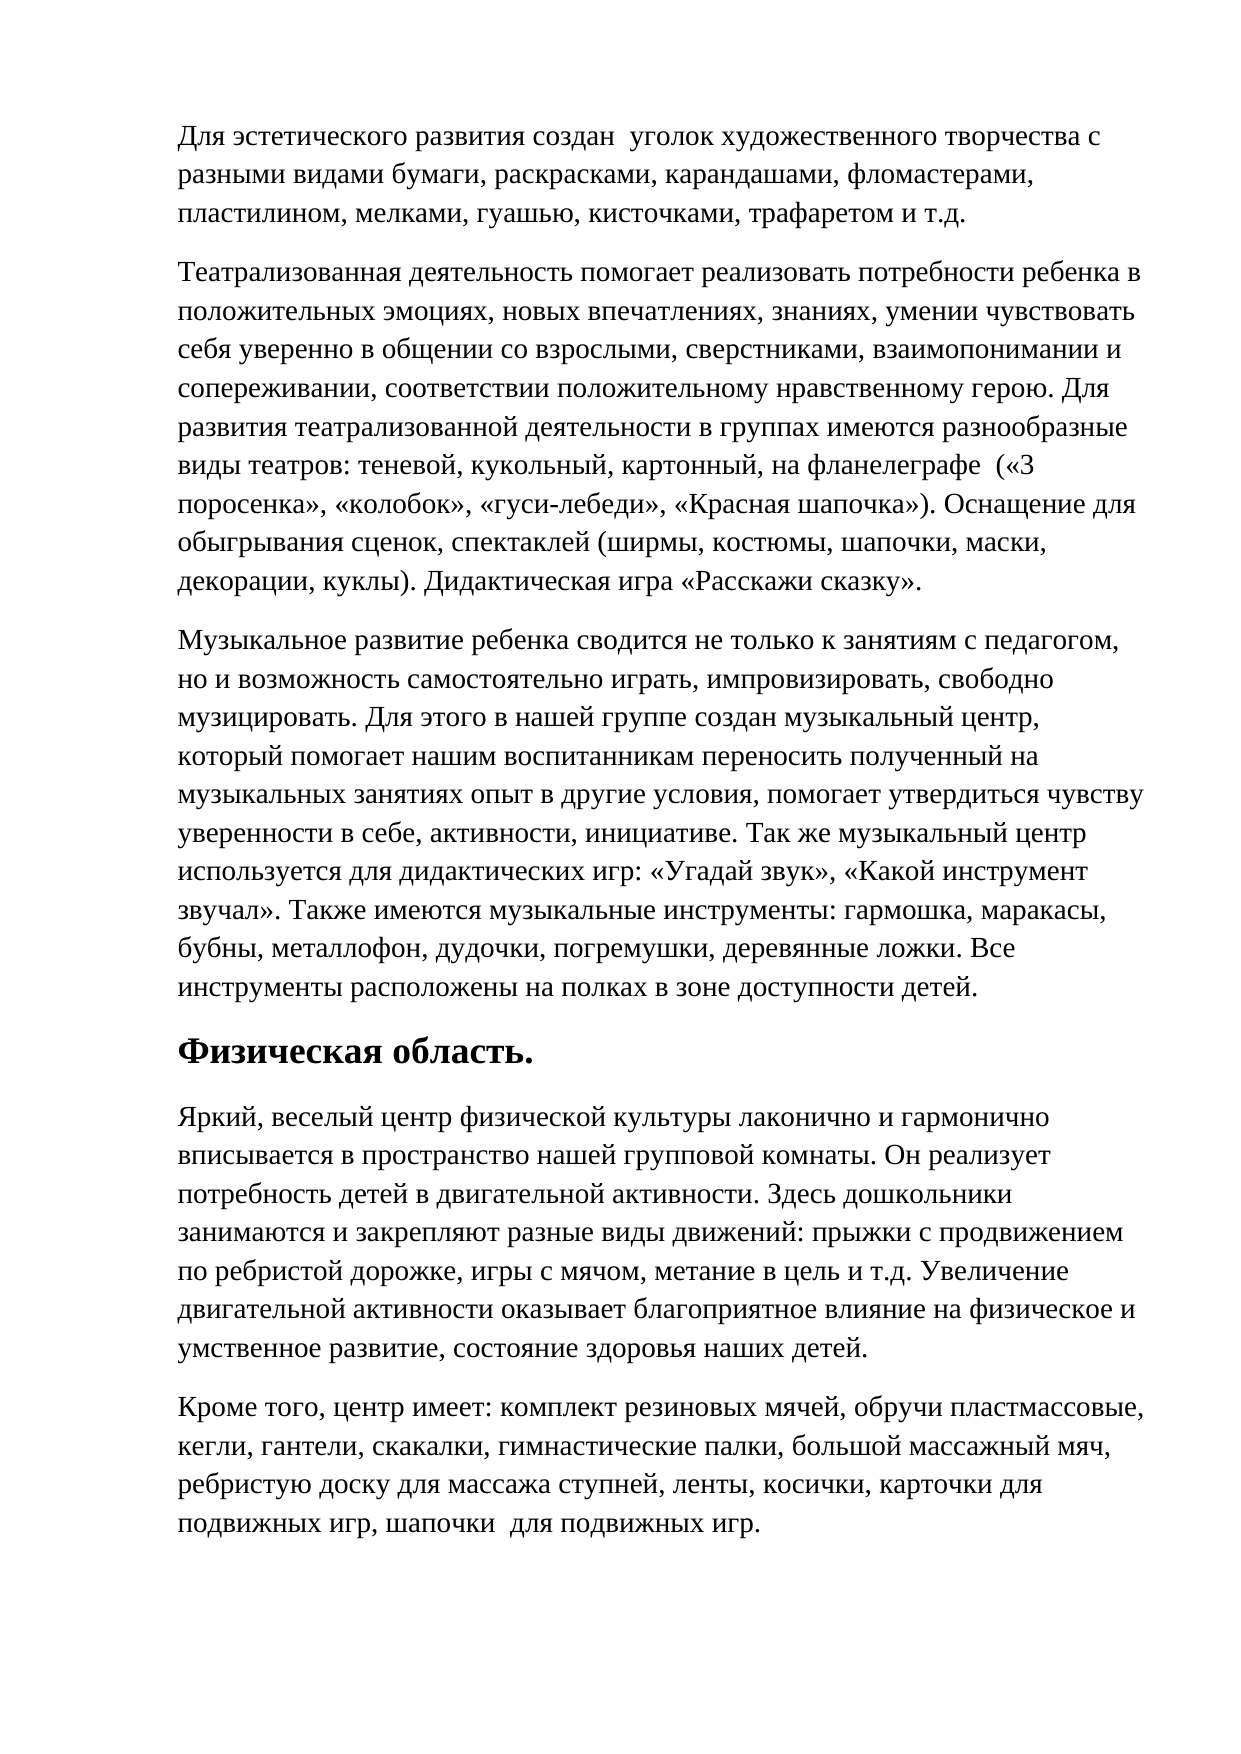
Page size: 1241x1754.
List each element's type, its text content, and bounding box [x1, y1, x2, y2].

text Яркий, веселый центр физической культуры лаконично и гармонично вписывается в пространство нашей групповой комнаты. Он реализует потребность детей в двигательной активности. Здесь дошкольники занимаются и закрепляют разные виды движений: прыжки с продвижением по ребристой дорожке, игры с мячом, метание в цель и т.д. Увеличение двигательной активности оказывает благоприятное влияние на физическое и умственное развитие, состояние здоровья наших детей. [177, 1099, 1152, 1364]
text Театрализованная деятельность помогает реализовать потребности ребенка в положительных эмоциях, новых впечатлениях, знаниях, умении чувствовать себя уверенно в общении со взрослыми, сверстниками, взаимопонимании и сопереживании, соответствии положительному нравственному герою. Для развития театрализованной деятельности в группах имеются разнообразные виды театров: теневой, кукольный, картонный, на фланелеграфе («3 поросенка», «колобок», «гуси-лебеди», «Красная шапочка»). Оснащение для обыгрывания сценок, спектаклей (ширмы, костюмы, шапочки, маски, декорации, куклы). Дидактическая игра «Расскажи сказку». [177, 254, 1152, 596]
text Для эстетического развития создан уголок художественного творчества с разными видами бумаги, раскрасками, карандашами, фломастерами, пластилином, мелками, гуашью, кисточками, трафаретом и т.д. [177, 118, 1152, 229]
text Музыкальное развитие ребенка сводится не только к занятиям с педагогом, но и возможность самостоятельно играть, импровизировать, свободно музицировать. Для этого в нашей группе создан музыкальный центр, который помогает нашим воспитанникам переносить полученный на музыкальных занятиях опыт в другие условия, помогает утвердиться чувству уверенности в себе, активности, инициативе. Так же музыкальный центр используется для дидактических игр: «Угадай звук», «Какой инструмент звучал». Также имеются музыкальные инструменты: гармошка, маракасы, бубны, металлофон, дудочки, погремушки, деревянные ложки. Все инструменты расположены на полках в зоне доступности детей. [177, 622, 1152, 1003]
text Физическая область. [177, 1028, 1152, 1072]
text Кроме того, центр имеет: комплект резиновых мячей, обручи пластмассовые, кегли, гантели, скакалки, гимнастические палки, большой массажный мяч, ребристую доску для массажа ступней, ленты, косички, карточки для подвижных игр, шапочки для подвижных игр. [177, 1389, 1152, 1539]
